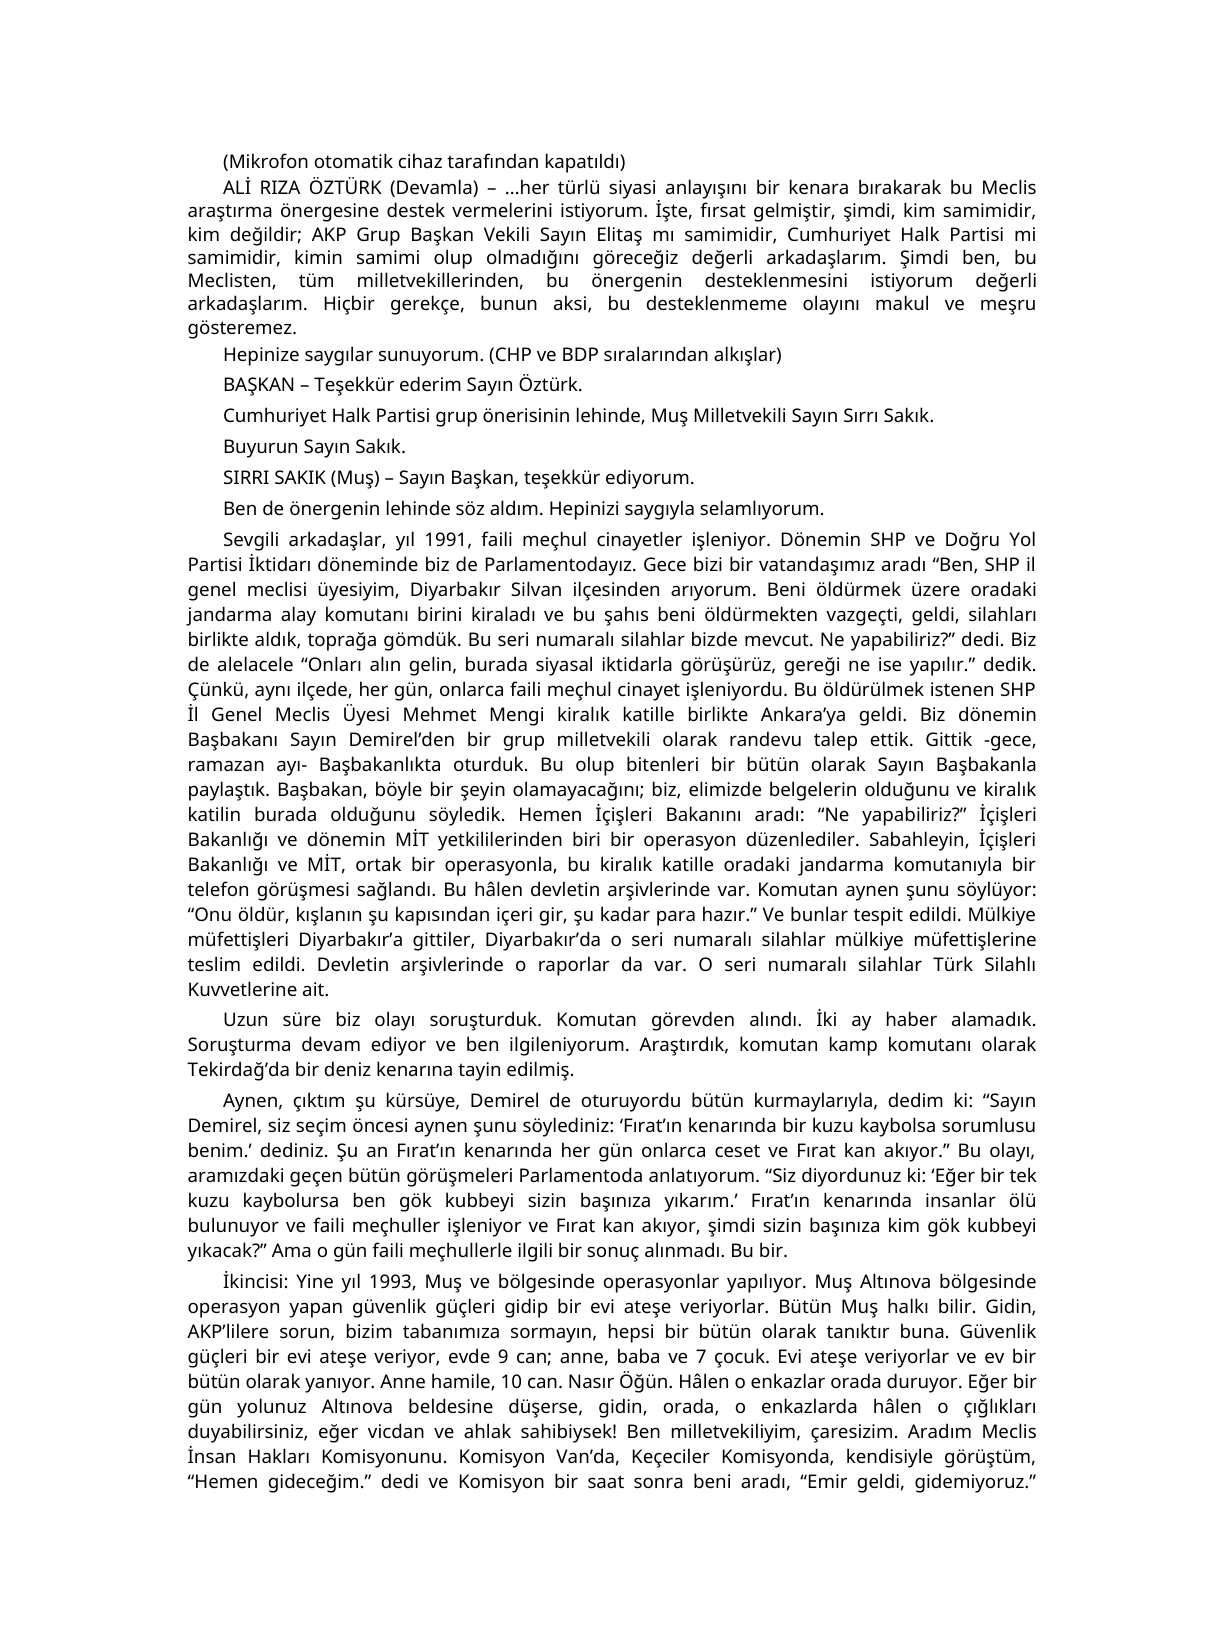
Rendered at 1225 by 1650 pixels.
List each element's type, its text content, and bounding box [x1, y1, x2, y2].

text Aynen, çıktım şu kürsüye, Demirel de oturuyordu bütün kurmaylarıyla, dedim ki: “Sayın Demirel, siz seçim öncesi aynen şunu söylediniz: ‘Fırat’ın kenarında bir kuzu kaybolsa sorumlusu benim.’ dediniz. Şu an Fırat’ın kenarında her gün onlarca ceset ve Fırat kan akıyor.” Bu olayı, aramızdaki geçen bütün görüşmeleri Parlamentoda anlatıyorum. “Siz diyordunuz ki: ‘Eğer bir tek kuzu kaybolursa ben gök kubbeyi sizin başınıza yıkarım.’ Fırat’ın kenarında insanlar ölü bulunuyor ve faili meçhuller işleniyor ve Fırat kan akıyor, şimdi sizin başınıza kim gök kubbeyi yıkacak?” Ama o gün faili meçhullerle ilgili bir sonuç alınmadı. Bu bir. [187, 1088, 1037, 1263]
text Buyurun Sayın Sakık. [187, 433, 1037, 458]
text Hepinize saygılar sunuyorum. (CHP ve BDP sıralarından alkışlar) [187, 342, 1037, 366]
text BAŞKAN – Teşekkür ederim Sayın Öztürk. [187, 372, 1037, 397]
text ALİ RIZA ÖZTÜRK (Devamla) – …her türlü siyasi anlayışını bir kenara bırakarak bu Meclis araştırma önergesine destek vermelerini istiyorum. İşte, fırsat gelmiştir, şimdi, kim samimidir, kim değildir; AKP Grup Başkan Vekili Sayın Elitaş mı samimidir, Cumhuriyet Halk Partisi mi samimidir, kimin samimi olup olmadığını göreceğiz değerli arkadaşlarım. Şimdi ben, bu Meclisten, tüm milletvekillerinden, bu önergenin desteklenmesini istiyorum değerli arkadaşlarım. Hiçbir gerekçe, bunun aksi, bu desteklenmeme olayını makul ve meşru gösteremez. [187, 176, 1037, 339]
text Ben de önergenin lehinde söz aldım. Hepinizi saygıyla selamlıyorum. [187, 495, 1037, 520]
text Cumhuriyet Halk Partisi grup önerisinin lehinde, Muş Milletvekili Sayın Sırrı Sakık. [187, 403, 1037, 428]
text Sevgili arkadaşlar, yıl 1991, faili meçhul cinayetler işleniyor. Dönemin SHP ve Doğru Yol Partisi İktidarı döneminde biz de Parlamentodayız. Gece bizi bir vatandaşımız aradı “Ben, SHP il genel meclisi üyesiyim, Diyarbakır Silvan ilçesinden arıyorum. Beni öldürmek üzere oradaki jandarma alay komutanı birini kiraladı ve bu şahıs beni öldürmekten vazgeçti, geldi, silahları birlikte aldık, toprağa gömdük. Bu seri numaralı silahlar bizde mevcut. Ne yapabiliriz?” dedi. Biz de alelacele “Onları alın gelin, burada siyasal iktidarla görüşürüz, gereği ne ise yapılır.” dedik. Çünkü, aynı ilçede, her gün, onlarca faili meçhul cinayet işleniyordu. Bu öldürülmek istenen SHP İl Genel Meclis Üyesi Mehmet Mengi kiralık katille birlikte Ankara’ya geldi. Biz dönemin Başbakanı Sayın Demirel’den bir grup milletvekili olarak randevu talep ettik. Gittik -gece, ramazan ayı- Başbakanlıkta oturduk. Bu olup bitenleri bir bütün olarak Sayın Başbakanla paylaştık. Başbakan, böyle bir şeyin olamayacağını; biz, elimizde belgelerin olduğunu ve kiralık katilin burada olduğunu söyledik. Hemen İçişleri Bakanını aradı: “Ne yapabiliriz?” İçişleri Bakanlığı ve dönemin MİT yetkililerinden biri bir operasyon düzenlediler. Sabahleyin, İçişleri Bakanlığı ve MİT, ortak bir operasyonla, bu kiralık katille oradaki jandarma komutanıyla bir telefon görüşmesi sağlandı. Bu hâlen devletin arşivlerinde var. Komutan aynen şunu söylüyor: “Onu öldür, kışlanın şu kapısından içeri gir, şu kadar para hazır.” Ve bunlar tespit edildi. Mülkiye müfettişleri Diyarbakır’a gittiler, Diyarbakır’da o seri numaralı silahlar mülkiye müfettişlerine teslim edildi. Devletin arşivlerinde o raporlar da var. O seri numaralı silahlar Türk Silahlı Kuvvetlerine ait. [187, 526, 1037, 1001]
text Uzun süre biz olayı soruşturduk. Komutan görevden alındı. İki ay haber alamadık. Soruşturma devam ediyor ve ben ilgileniyorum. Araştırdık, komutan kamp komutanı olarak Tekirdağ’da bir deniz kenarına tayin edilmiş. [187, 1007, 1037, 1082]
text SIRRI SAKIK (Muş) – Sayın Başkan, teşekkür ediyorum. [187, 464, 1037, 489]
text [187, 1268, 1037, 1493]
text (Mikrofon otomatik cihaz tarafından kapatıldı) [187, 150, 1037, 173]
